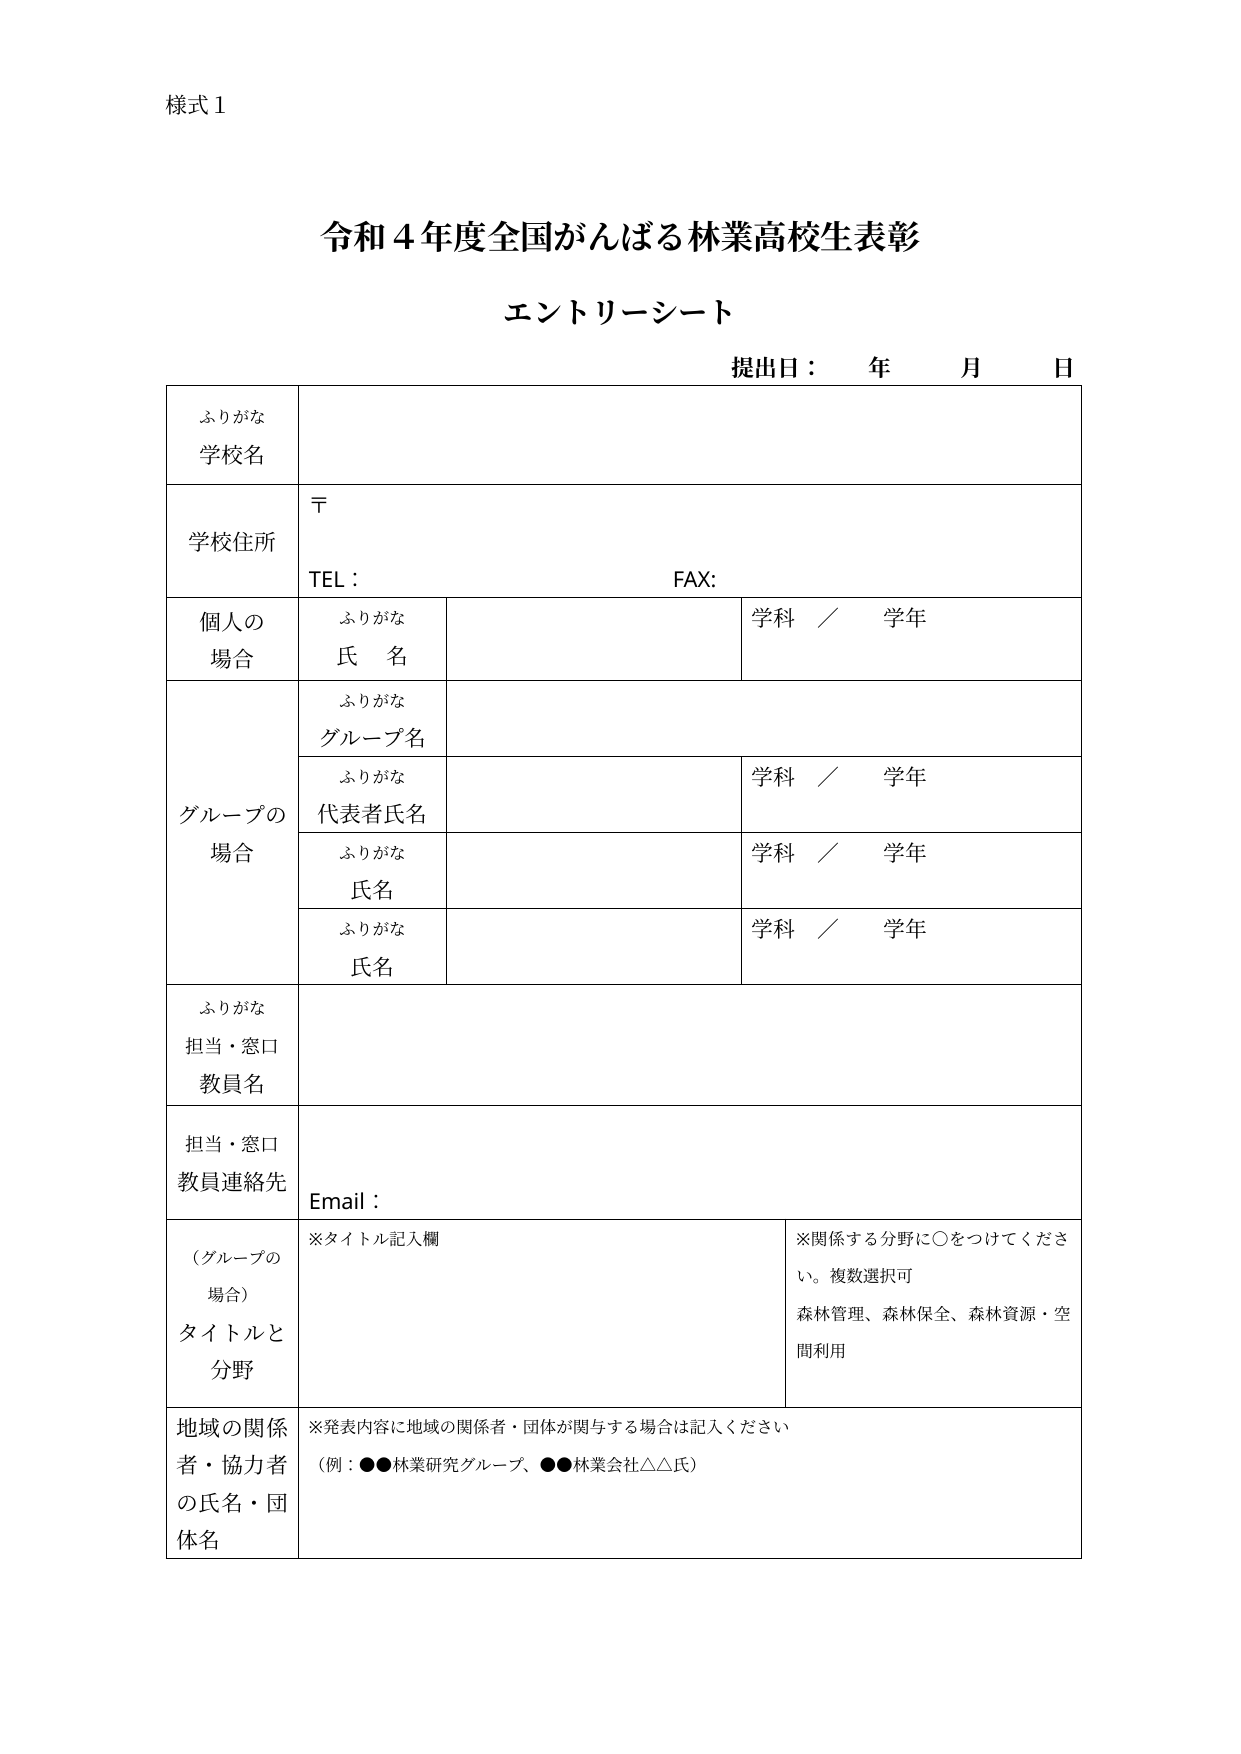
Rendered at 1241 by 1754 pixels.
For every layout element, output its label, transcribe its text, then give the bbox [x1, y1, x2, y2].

table_cell ※タイトル記入欄 [299, 1220, 785, 1407]
table_cell 学科 ／ 学年 [742, 833, 1081, 908]
table_cell ※関係する分野に〇をつけてください。複数選択可 森林管理、森林保全、森林資源・空間利用 [786, 1220, 1081, 1407]
table_header [299, 386, 1081, 484]
table_cell 担当・窓口教員連絡先 [167, 1106, 298, 1218]
table_cell グループの場合 [167, 681, 298, 984]
table_cell ふりがな 氏名 [299, 833, 446, 908]
table_cell ふりがな 代表者氏名 [299, 757, 446, 832]
table_cell 学校住所 [167, 485, 298, 597]
table_cell [447, 598, 741, 680]
table_cell 地域の関係者・協力者の氏名・団体名 [167, 1408, 298, 1558]
table_cell 学科 ／ 学年 [742, 757, 1081, 832]
table_header ふりがな 学校名 [167, 386, 298, 484]
table_cell [447, 757, 741, 832]
table_cell 個人の 場合 [167, 598, 298, 680]
table_cell ふりがな 担当・窓口教員名 [167, 985, 298, 1105]
table_cell ※発表内容に地域の関係者・団体が関与する場合は記入ください （例：●●林業研究グループ、●●林業会社△△氏） [299, 1408, 1081, 1558]
text 提出日： 年 月 日 [165, 348, 1075, 385]
table_cell 〒 TEL： FAX: [299, 485, 1081, 597]
table_cell [447, 909, 741, 984]
table_cell 学科 ／ 学年 [742, 598, 1081, 680]
table_cell Email： [299, 1106, 1081, 1218]
table_cell 学科 ／ 学年 [742, 909, 1081, 984]
table_cell ふりがな グループ名 [299, 681, 446, 756]
text 令和４年度全国がんばる林業高校生表彰 [165, 198, 1075, 273]
table_cell ふりがな 氏名 [299, 909, 446, 984]
table_cell [447, 833, 741, 908]
table_cell （グループの場合） タイトルと分野 [167, 1220, 298, 1407]
table_cell [299, 985, 1081, 1105]
table_cell ふりがな 氏 名 [299, 598, 446, 680]
table_cell [447, 681, 1081, 756]
text エントリーシート [165, 273, 1075, 348]
